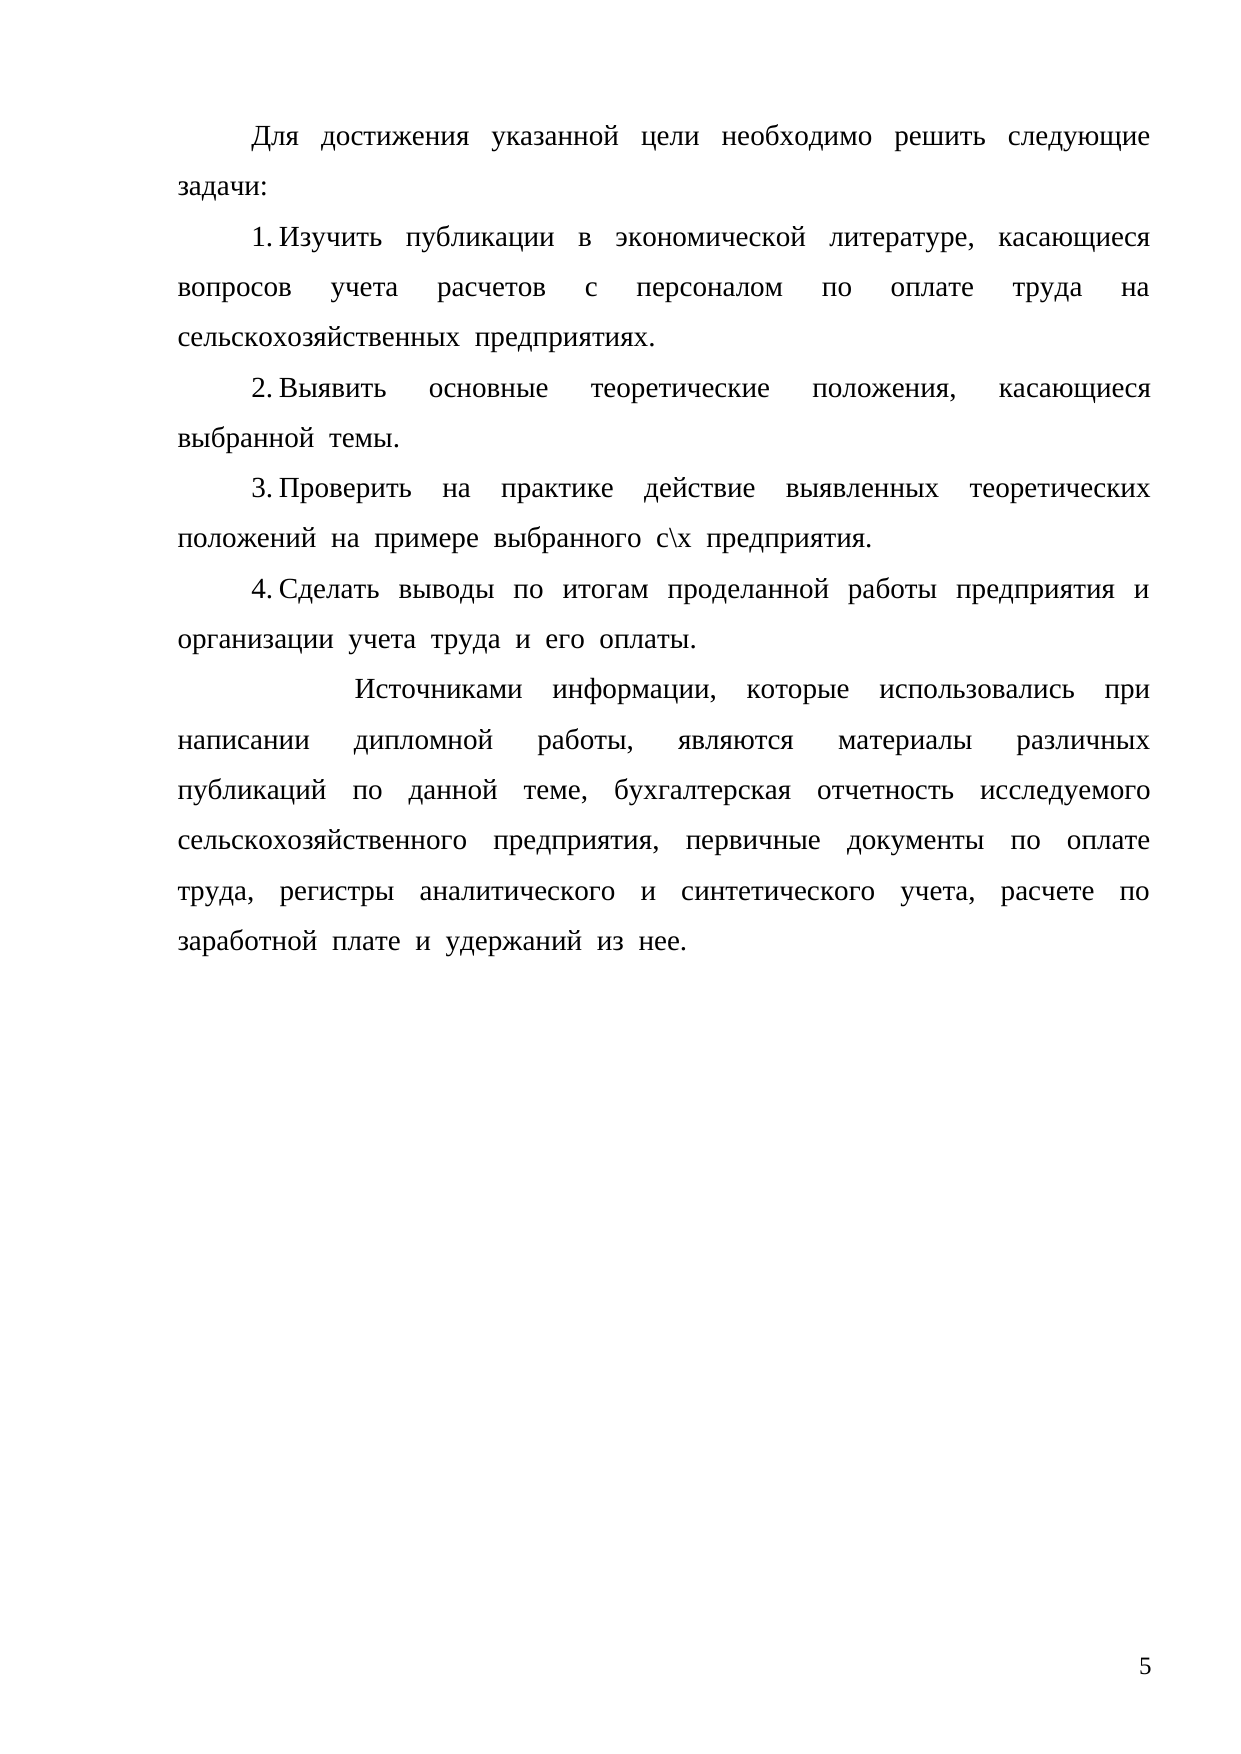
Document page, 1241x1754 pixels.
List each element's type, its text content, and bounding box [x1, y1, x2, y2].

list Изучить публикации в экономической литературе, касающиеся вопросов учета расчетов с персоналом по оплате труда на сельскохозяйственных предприятиях. [177, 219, 1152, 353]
text Для достижения указанной цели необходимо решить следующие задачи: [177, 118, 1152, 202]
text Источниками информации, которые использовались при написании дипломной работы, являются материалы различных публикаций по данной теме, бухгалтерская отчетность исследуемого сельскохозяйственного предприятия, первичные документы по оплате труда, регистры аналитического и синтетического учета, расчете по заработной плате и удержаний из нее. [177, 672, 1152, 957]
list Выявить основные теоретические положения, касающиеся выбранной темы. [177, 370, 1152, 453]
list Проверить на практике действие выявленных теоретических положений на примере выбранного с\х предприятия. [177, 470, 1152, 554]
list Сделать выводы по итогам проделанной работы предприятия и организации учета труда и его оплаты. [177, 571, 1152, 655]
